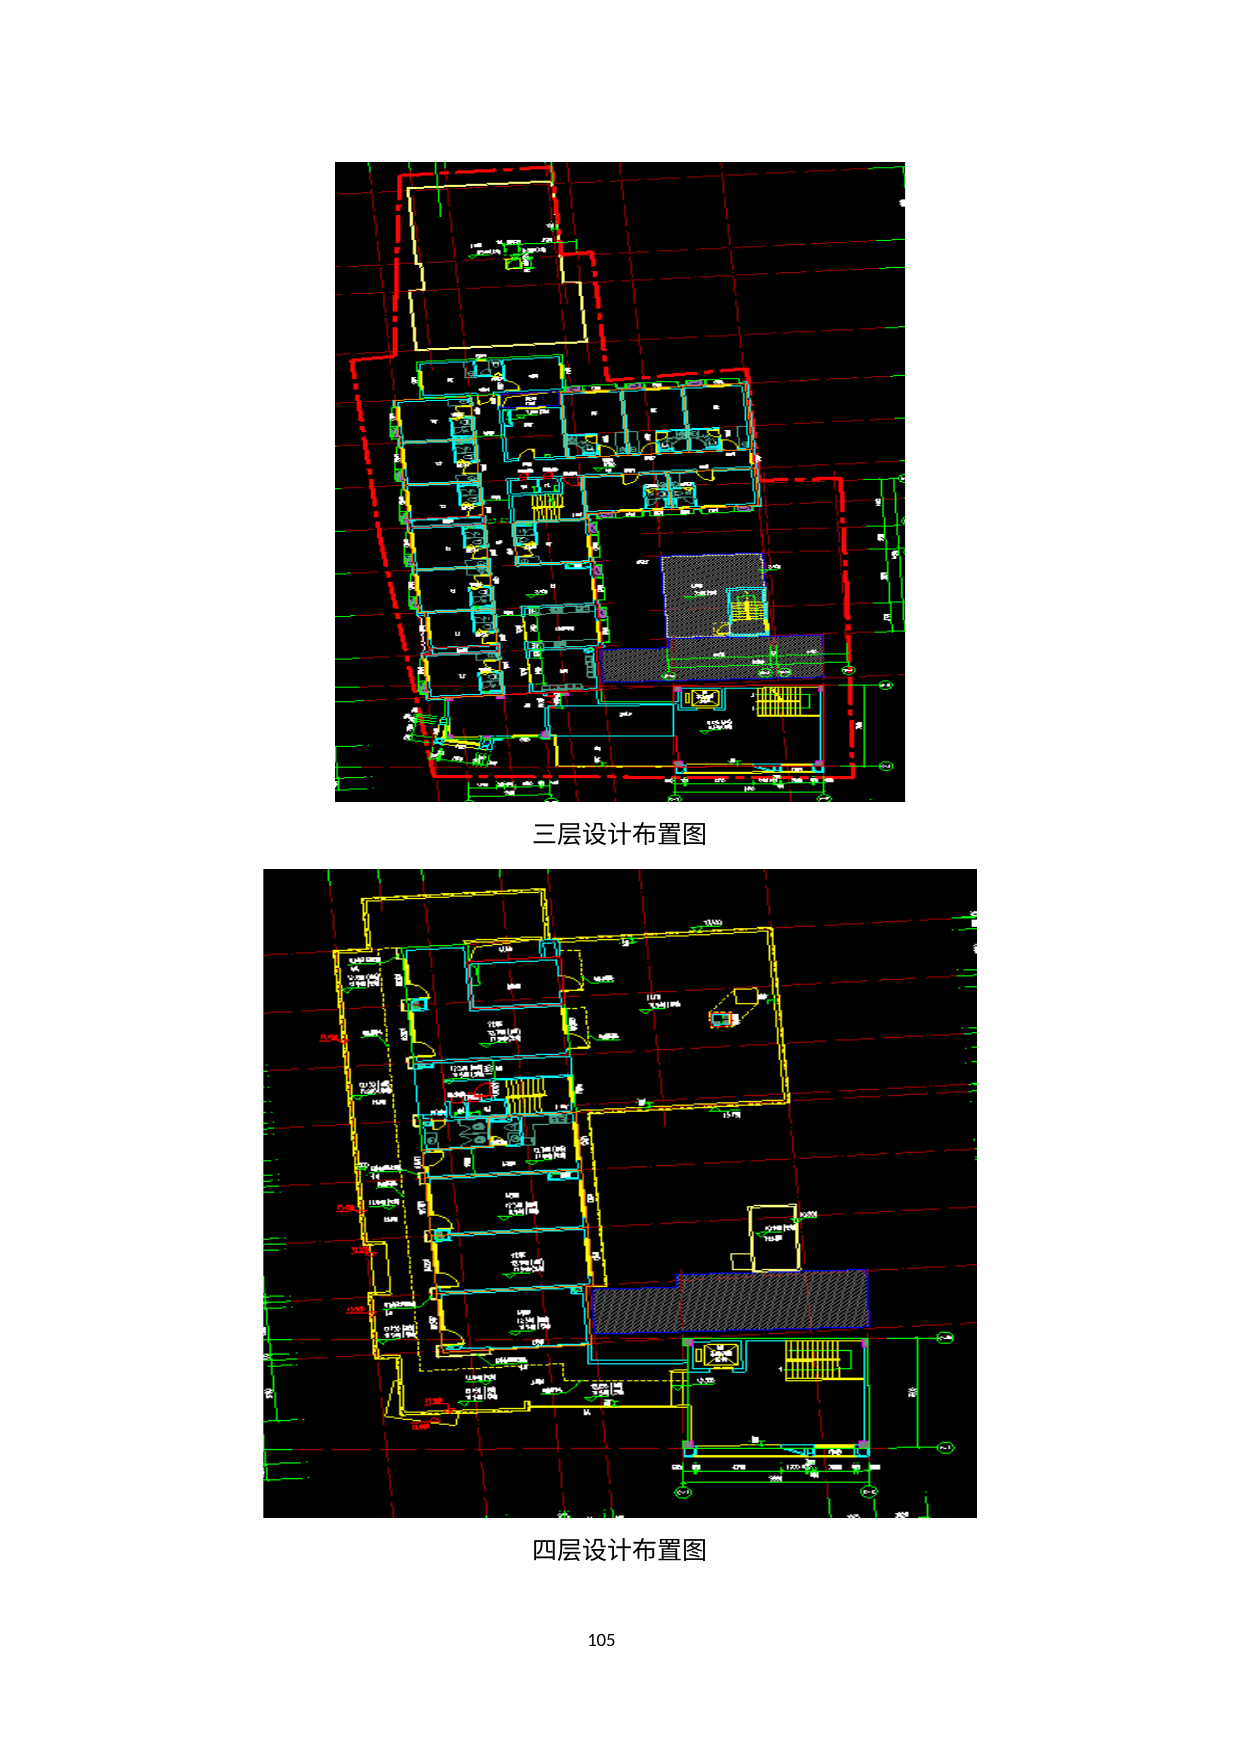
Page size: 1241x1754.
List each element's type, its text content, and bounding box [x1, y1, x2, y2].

text 三层设计布置图 [187, 815, 1053, 851]
text 四层设计布置图 [187, 1531, 1053, 1567]
picture [335, 162, 906, 802]
picture [263, 869, 977, 1518]
